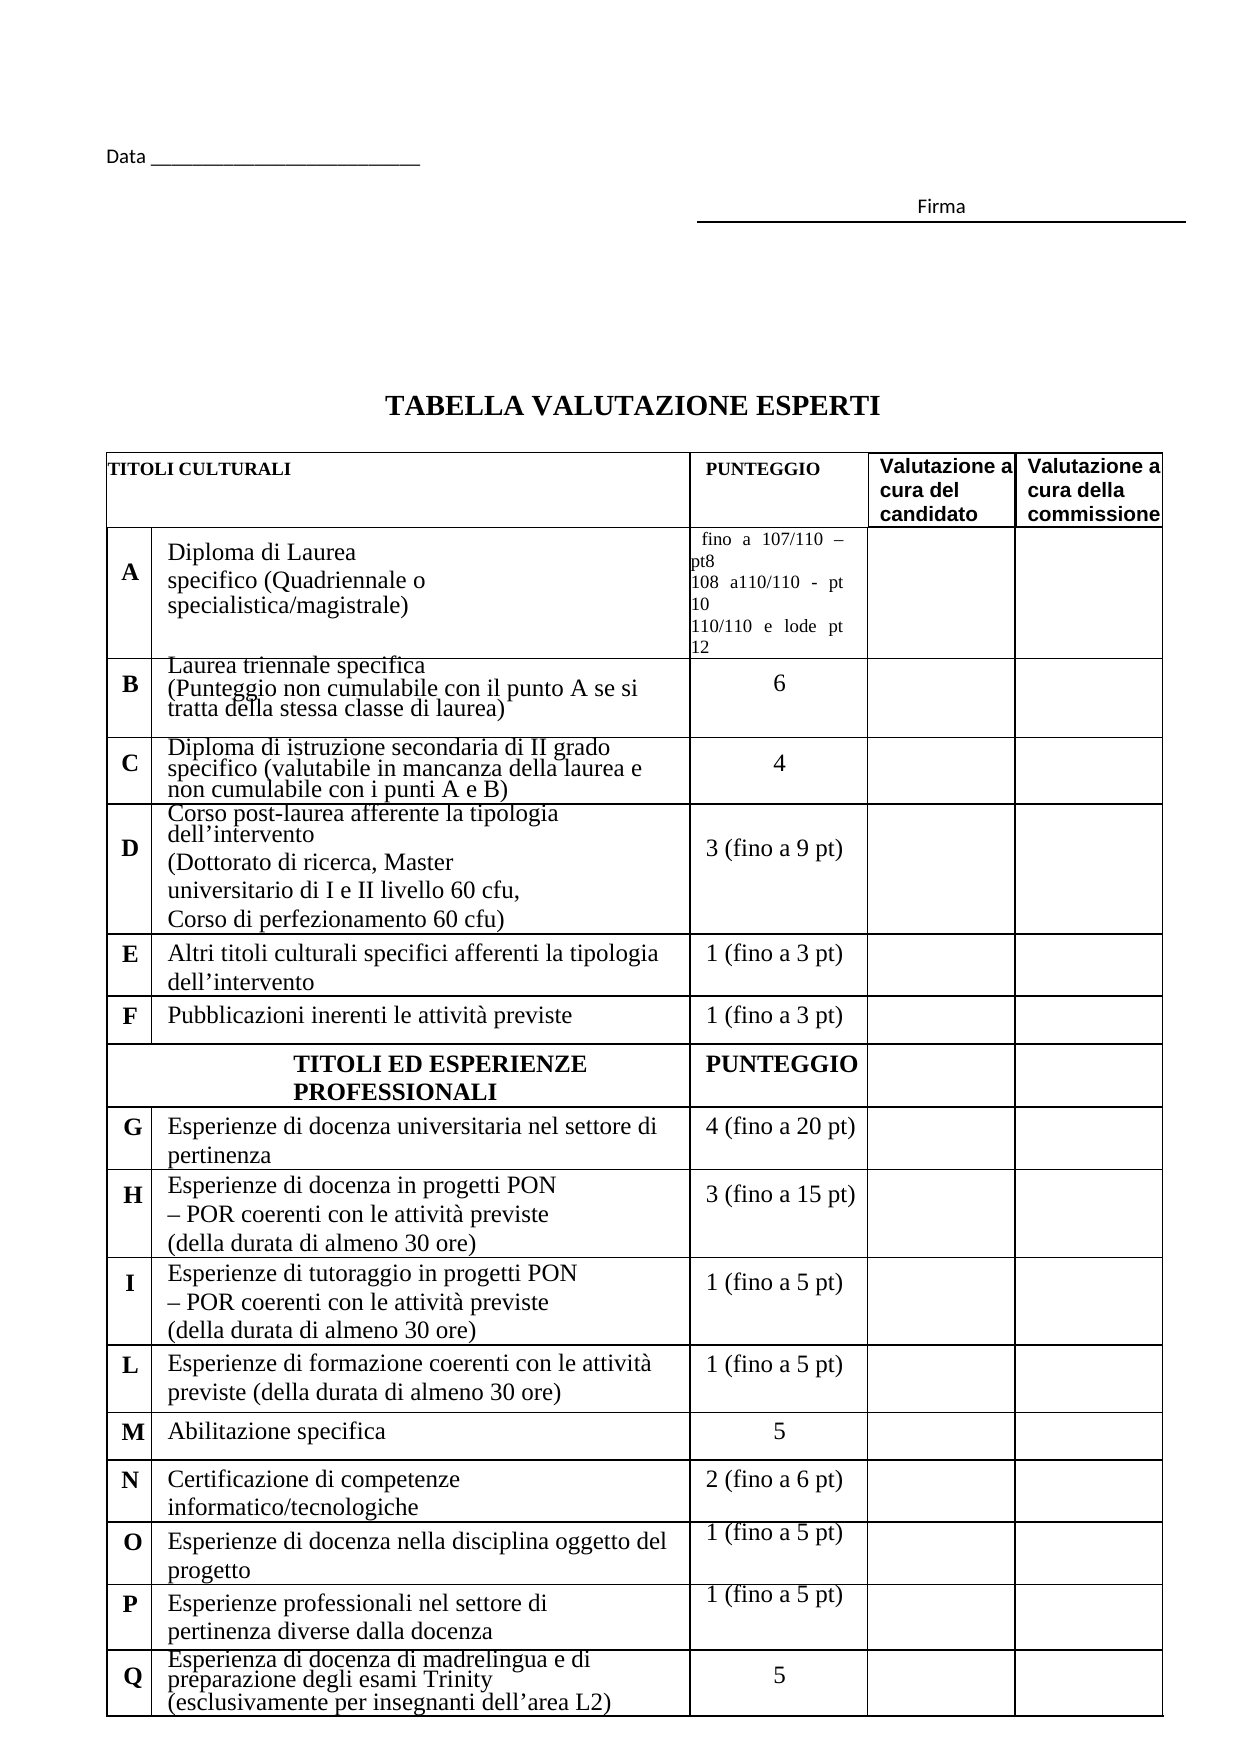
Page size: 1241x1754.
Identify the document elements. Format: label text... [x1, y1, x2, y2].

table_cell [1016, 1045, 1162, 1106]
table_cell [1016, 1108, 1162, 1168]
table_cell N [108, 1461, 151, 1521]
table_cell [1016, 738, 1162, 803]
table_cell [1016, 997, 1162, 1043]
table_header TITOLI CULTURALI [107, 453, 689, 527]
table_cell 1 (fino a 5 pt) [691, 1523, 867, 1583]
table_cell [868, 659, 1014, 737]
table_cell [868, 1413, 1014, 1459]
table_cell F [108, 997, 151, 1043]
table_cell [1016, 1585, 1162, 1649]
table_cell Abilitazione specifica [152, 1413, 689, 1459]
table_cell E [108, 935, 151, 995]
table_cell A [108, 528, 151, 658]
table_cell [1016, 1523, 1162, 1583]
table_cell [1016, 1346, 1162, 1411]
table_cell D [108, 805, 151, 933]
text Firma [697, 194, 1186, 221]
table_cell 1 (fino a 5 pt) [691, 1346, 867, 1411]
table_cell [868, 1523, 1014, 1583]
table_cell Esperienze professionali nel settore di pertinenza diverse dalla docenza [152, 1585, 689, 1649]
table_cell [868, 1651, 1014, 1715]
table_cell 3 (fino a 15 pt) [691, 1170, 867, 1256]
table_cell H [108, 1170, 151, 1256]
table_cell O [108, 1523, 151, 1583]
table_cell Certificazione di competenze informatico/tecnologiche [152, 1461, 689, 1521]
table_cell Altri titoli culturali specifici afferenti la tipologia dell’intervento [152, 935, 689, 995]
table_cell 1 (fino a 5 pt) [691, 1585, 867, 1649]
table_cell PUNTEGGIO [691, 1045, 867, 1106]
table_cell [868, 805, 1014, 933]
table_cell [868, 997, 1014, 1043]
table_cell [868, 935, 1014, 995]
table_cell I [108, 1258, 151, 1344]
table_cell [1016, 1258, 1162, 1344]
table_cell 1 (fino a 3 pt) [691, 935, 867, 995]
table_cell 5 [691, 1651, 867, 1715]
table_cell Diploma di istruzione secondaria di II grado specifico (valutabile in mancanza della laurea e non cumulabile con i punti A e B) [152, 738, 689, 803]
table_cell [1016, 1461, 1162, 1521]
table_cell 4 (fino a 20 pt) [691, 1108, 867, 1168]
table_cell 1 (fino a 3 pt) [691, 997, 867, 1043]
table_cell G [108, 1108, 151, 1168]
table_cell Pubblicazioni inerenti le attività previste [152, 997, 689, 1043]
table_cell [1016, 1170, 1162, 1256]
table_cell 2 (fino a 6 pt) [691, 1461, 867, 1521]
table_header [1017, 454, 1162, 526]
table_cell 1 (fino a 5 pt) [691, 1258, 867, 1344]
table_cell Corso post-laurea afferente la tipologia dell’intervento (Dottorato di ricerca, Master universitario di I e II livello 60 cfu, Corso di perfezionamento 60 cfu) [152, 805, 689, 933]
table_header PUNTEGGIO [691, 453, 867, 527]
table_cell [868, 1461, 1014, 1521]
table_cell Diploma di Laurea specifico (Quadriennale o specialistica/magistrale) [152, 528, 689, 658]
table_cell B [108, 659, 151, 737]
table_cell [868, 1045, 1014, 1106]
subtitle TABELLA VALUTAZIONE ESPERTI [385, 388, 1186, 422]
table_cell [868, 738, 1014, 803]
table_cell Esperienze di formazione coerenti con le attività previste (della durata di almeno 30 ore) [152, 1346, 689, 1411]
table_cell Laurea triennale specifica (Punteggio non cumulabile con il punto A se si tratta della stessa classe di laurea) [152, 659, 689, 737]
table_cell P [108, 1585, 151, 1649]
table_cell M [108, 1413, 151, 1459]
table_cell [868, 1346, 1014, 1411]
table_cell [868, 1108, 1014, 1168]
table_cell 6 [691, 659, 867, 737]
table_cell C [108, 738, 151, 803]
table_header [869, 454, 1014, 526]
table_cell TITOLI ED ESPERIENZE PROFESSIONALI [108, 1045, 689, 1106]
table_cell Esperienze di docenza nella disciplina oggetto del progetto [152, 1523, 689, 1583]
table_cell [868, 1585, 1014, 1649]
table_cell 4 [691, 738, 867, 803]
table_cell [1016, 1651, 1162, 1715]
table_cell Q [108, 1651, 151, 1715]
table_cell Esperienze di tutoraggio in progetti PON – POR coerenti con le attività previste (della durata di almeno 30 ore) [152, 1258, 689, 1344]
table_cell fino a 107/110 – pt8 108 a110/110 - pt 10 110/110 e lode pt 12 [691, 528, 867, 658]
table_cell Esperienze di docenza universitaria nel settore di pertinenza [152, 1108, 689, 1168]
table_cell [1016, 935, 1162, 995]
table_cell Esperienze di docenza in progetti PON – POR coerenti con le attività previste (della durata di almeno 30 ore) [152, 1170, 689, 1256]
table_cell [868, 1170, 1014, 1256]
table_cell [1016, 659, 1162, 737]
table_cell [1016, 1413, 1162, 1459]
table_cell L [108, 1346, 151, 1411]
table_cell 3 (fino a 9 pt) [691, 805, 867, 933]
table_cell [868, 1258, 1014, 1344]
table_cell Esperienza di docenza di madrelingua e di preparazione degli esami Trinity (esclusivamente per insegnanti dell’area L2) [152, 1651, 689, 1715]
table_cell [1016, 805, 1162, 933]
table_cell 5 [691, 1413, 867, 1459]
table_cell [868, 528, 1014, 658]
text Data __________________________ [106, 144, 1186, 169]
table_cell [1016, 528, 1162, 658]
